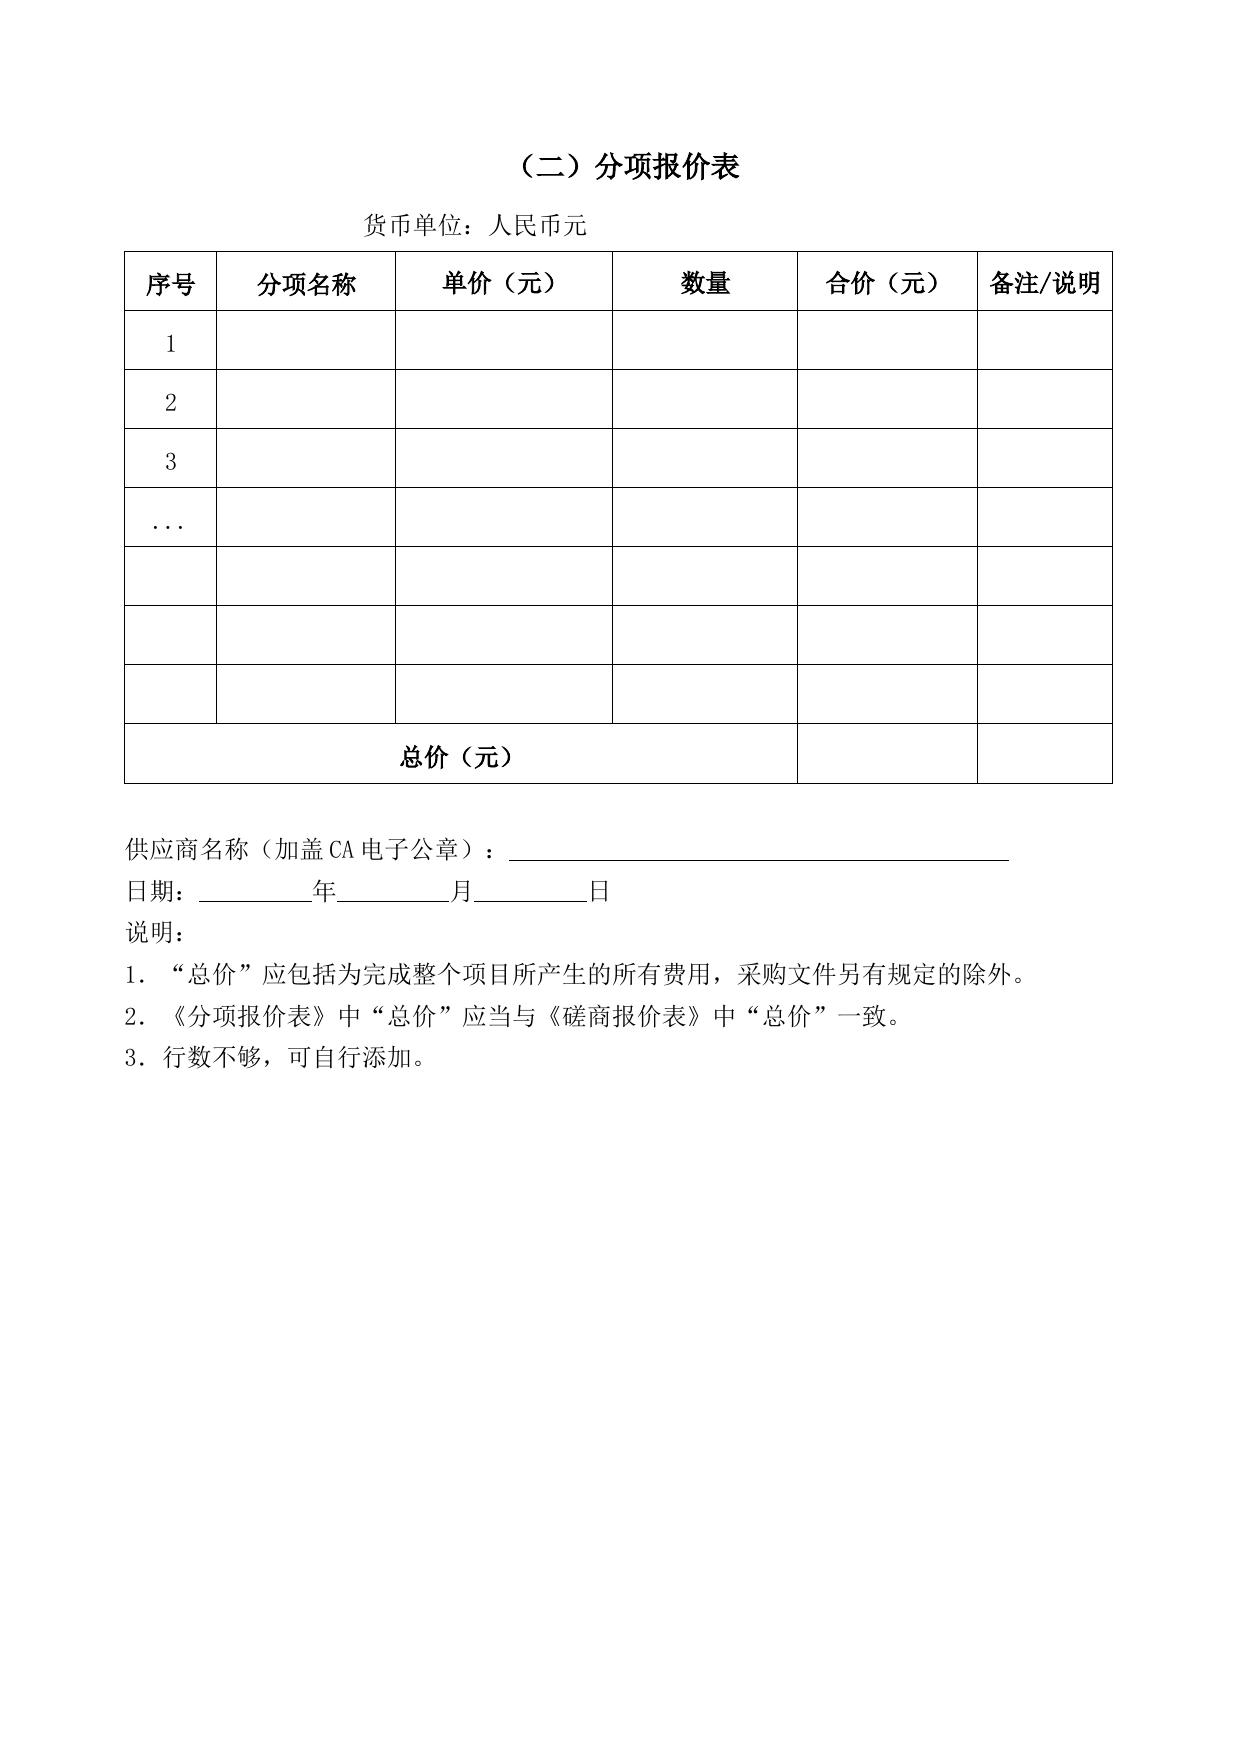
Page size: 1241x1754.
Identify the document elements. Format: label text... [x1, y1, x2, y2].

table_cell 1 [125, 311, 216, 369]
table_header 序号 [125, 252, 216, 310]
table_cell [396, 547, 612, 605]
text 3．行数不够，可自行添加。 [124, 1033, 1122, 1075]
text 说明： [124, 908, 1122, 950]
table_cell [217, 311, 395, 369]
table_cell [125, 547, 216, 605]
text 日期： 年 月 日 [124, 867, 1122, 908]
table_cell [217, 665, 395, 723]
table_cell [217, 488, 395, 546]
table_cell [978, 488, 1112, 546]
table_cell [798, 606, 977, 664]
table_cell [217, 429, 395, 487]
table_header 合价（元） [798, 252, 977, 310]
table_cell [798, 665, 977, 723]
table_cell [613, 488, 797, 546]
table_header 分项名称 [217, 252, 395, 310]
table_cell [396, 370, 612, 428]
table_cell [978, 429, 1112, 487]
table_cell [798, 488, 977, 546]
table_cell 总价（元） [125, 724, 797, 782]
table_cell [396, 665, 612, 723]
table_cell [798, 370, 977, 428]
text （二）分项报价表 [124, 143, 1122, 185]
table_header 数量 [613, 252, 797, 310]
text 货币单位：人民币元 [124, 210, 1122, 238]
table_cell [978, 665, 1112, 723]
text 供应商名称（加盖CA电子公章）： [124, 825, 1122, 867]
table_cell [978, 606, 1112, 664]
table_header 备注/说明 [978, 252, 1112, 310]
table_cell [613, 311, 797, 369]
table_cell [396, 429, 612, 487]
table_cell [798, 724, 977, 782]
table_cell [396, 606, 612, 664]
table_cell [613, 606, 797, 664]
table_cell [613, 547, 797, 605]
table_cell [978, 370, 1112, 428]
table_cell [613, 429, 797, 487]
table_header 单价（元） [396, 252, 612, 310]
table_cell [217, 370, 395, 428]
table_cell [125, 665, 216, 723]
table_cell [613, 370, 797, 428]
text 1．“总价”应包括为完成整个项目所产生的所有费用，采购文件另有规定的除外。 [124, 950, 1122, 992]
table_cell [978, 547, 1112, 605]
table_cell [217, 547, 395, 605]
table_cell 3 [125, 429, 216, 487]
table_cell [798, 429, 977, 487]
table_cell [125, 606, 216, 664]
text 2．《分项报价表》中“总价”应当与《磋商报价表》中“总价”一致。 [124, 992, 1122, 1033]
table_cell [978, 724, 1112, 782]
table_cell [396, 488, 612, 546]
table_cell [217, 606, 395, 664]
table_cell [978, 311, 1112, 369]
table_cell [613, 665, 797, 723]
table_cell [396, 311, 612, 369]
table_cell 2 [125, 370, 216, 428]
table_cell [798, 311, 977, 369]
table_cell ... [125, 488, 216, 546]
table_cell [798, 547, 977, 605]
